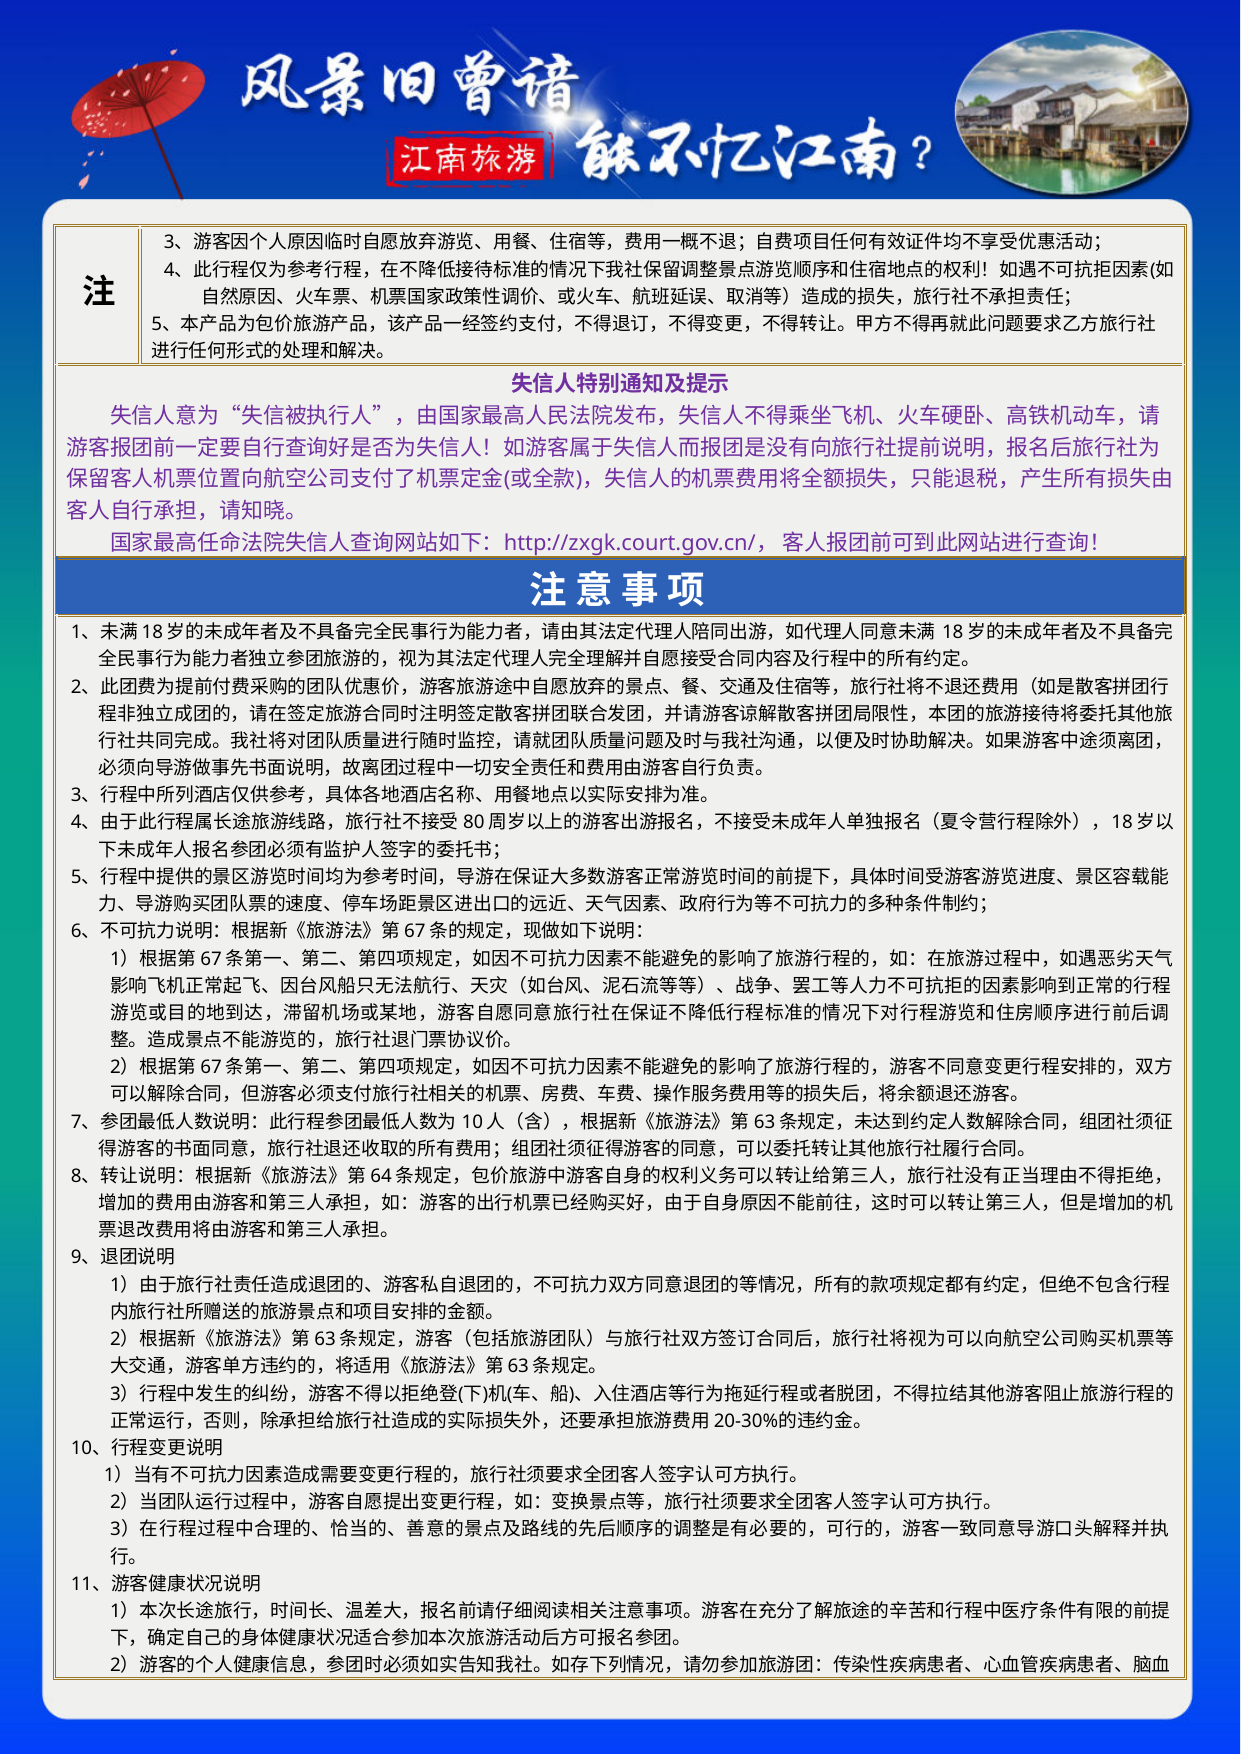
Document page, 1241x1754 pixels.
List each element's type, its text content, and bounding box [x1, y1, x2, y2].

table_cell 失信人特别通知及提示 失信人意为“失信被执行人”，由国家最高人民法院发布，失信人不得乘坐飞机、火车硬卧、高铁机动车，请游客报团前一定要自行查询好是否为失信人！如游客属于失信人而报团是没有向旅行社提前说明，报名后旅行社为保留客人机票位置向航空公司支付了机票定金(或全款)，失信人的机票费用将全额损失，只能退税，产生所有损失由客人自行承担，请知晓。 国家最高任命法院失信人查询网站如下：http://zxgk.court.gov.cn/， 客人报团前可到此网站进行查询！ [55, 363, 1186, 556]
picture [0, 0, 1241, 1754]
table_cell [56, 614, 1184, 1677]
table_cell 备 注 [55, 225, 140, 363]
table_cell 注 意 事 项 [56, 556, 1184, 614]
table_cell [140, 227, 1184, 363]
